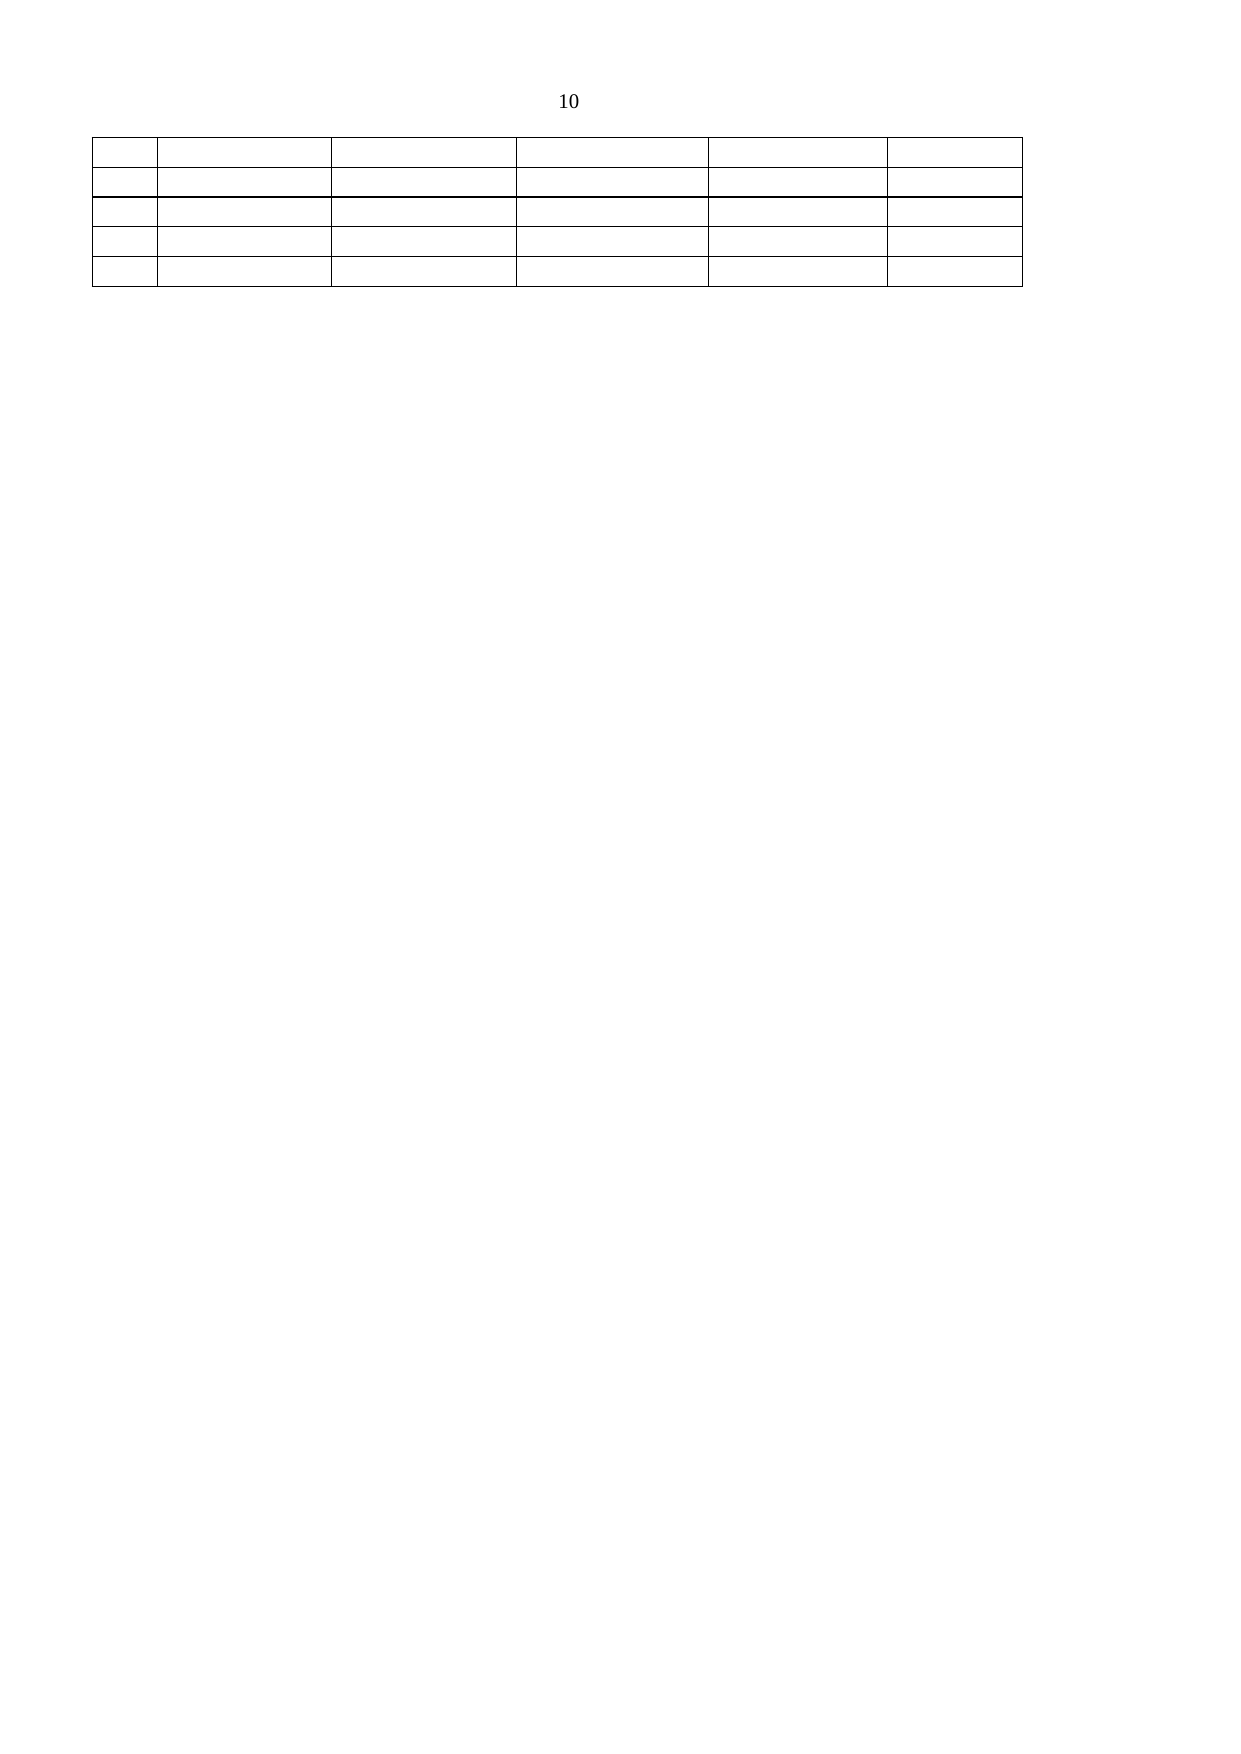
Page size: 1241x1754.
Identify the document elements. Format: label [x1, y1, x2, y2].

table_cell [93, 198, 157, 226]
table_cell [332, 257, 516, 286]
table_cell [888, 138, 1022, 167]
table_cell [517, 138, 708, 167]
table_cell [158, 257, 331, 286]
table_cell [93, 227, 157, 256]
table_cell [888, 227, 1022, 256]
table_cell [709, 198, 887, 226]
table_cell [888, 168, 1022, 196]
table_cell [332, 168, 516, 196]
table_cell [888, 198, 1022, 226]
table_cell [93, 138, 157, 167]
table_cell [888, 257, 1022, 286]
table_cell [158, 168, 331, 196]
table_cell [158, 138, 331, 167]
table_cell [517, 168, 708, 196]
table_cell [93, 257, 157, 286]
table_cell [332, 227, 516, 256]
table_cell [517, 257, 708, 286]
table_cell [709, 168, 887, 196]
table_cell [93, 168, 157, 196]
table_cell [517, 227, 708, 256]
table_cell [332, 138, 516, 167]
table_cell [709, 138, 887, 167]
table_cell [517, 198, 708, 226]
table_cell [709, 257, 887, 286]
table_cell [709, 227, 887, 256]
table_cell [332, 198, 516, 226]
table_cell [158, 198, 331, 226]
table_cell [158, 227, 331, 256]
